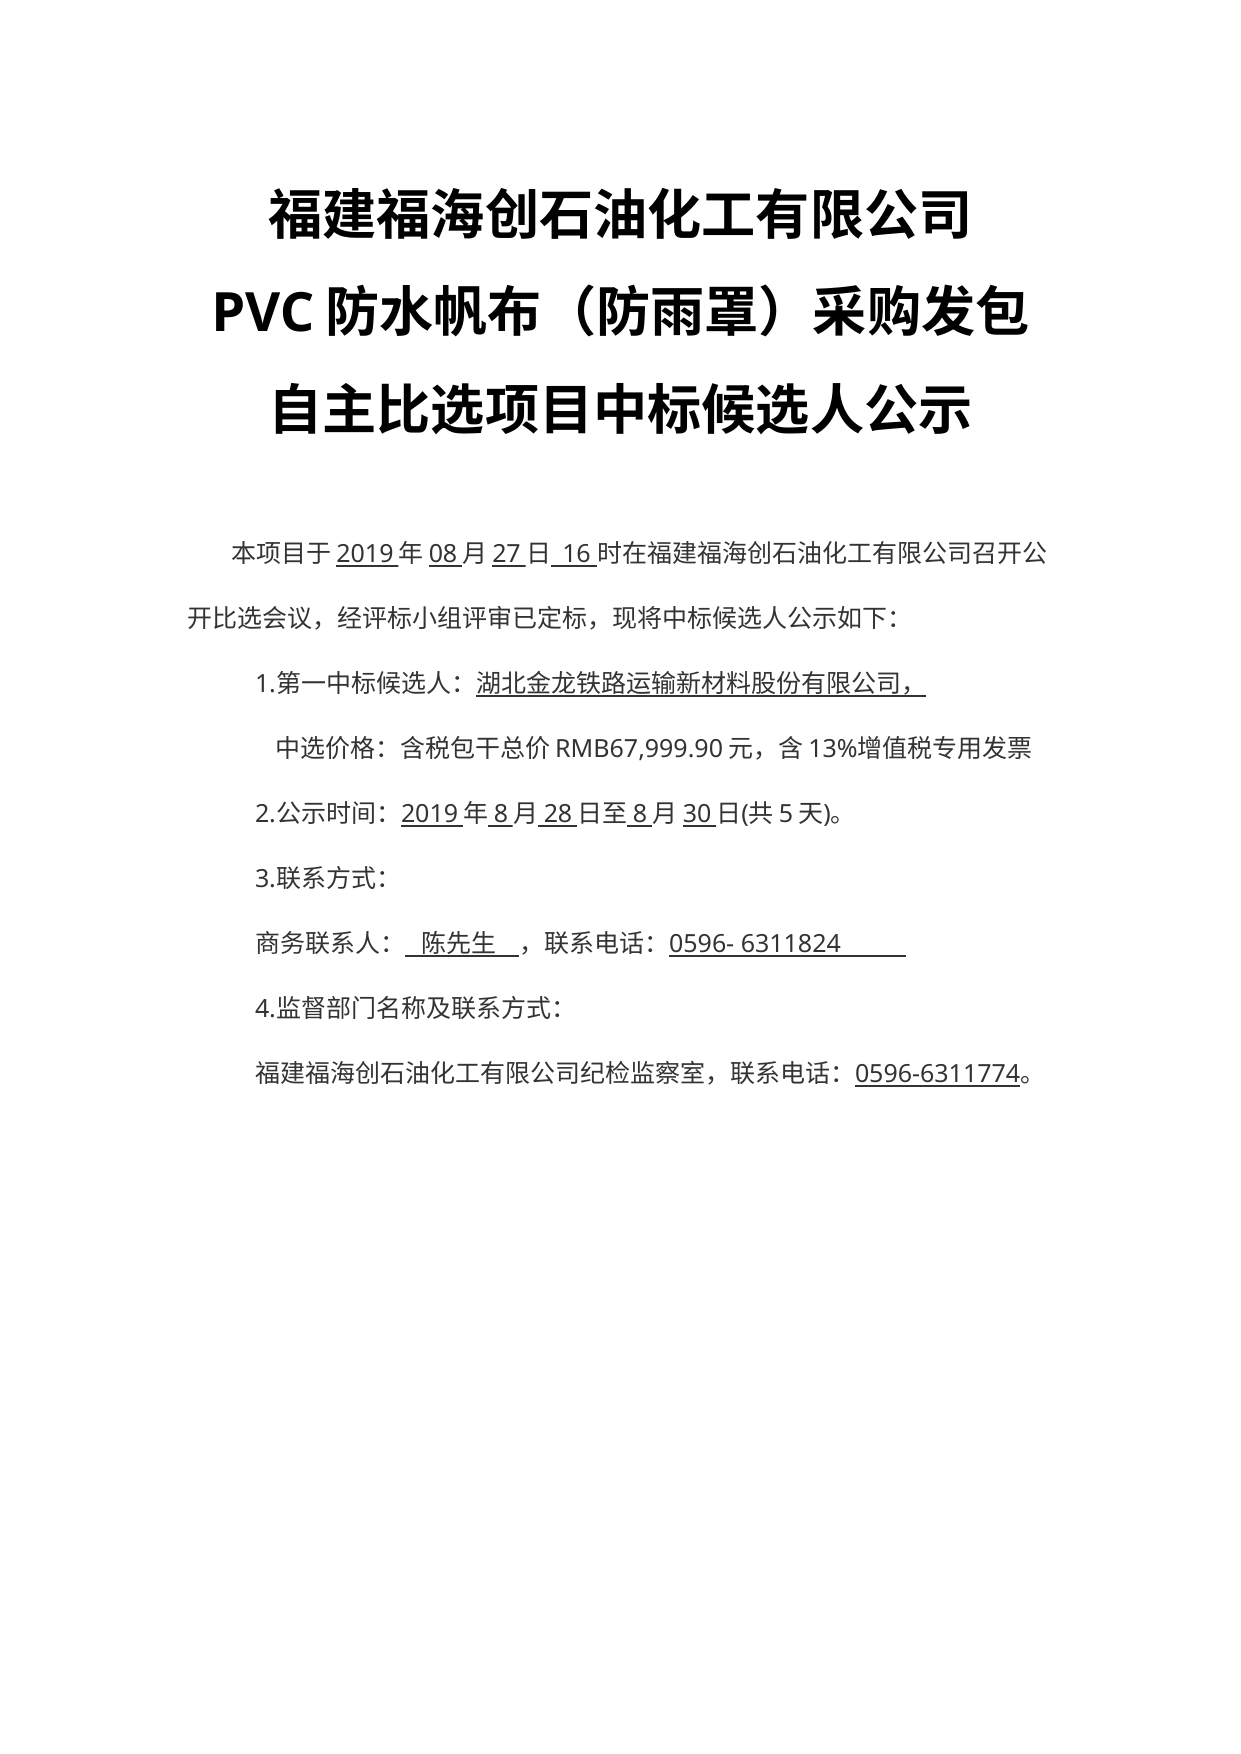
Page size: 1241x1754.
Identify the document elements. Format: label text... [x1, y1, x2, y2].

text 1.第一中标候选人：湖北金龙铁路运输新材料股份有限公司， [187, 649, 1053, 714]
text 2.公示时间：2019年 8月 28日至 8月 30日(共5天)。 [187, 779, 1053, 844]
text 福建福海创石油化工有限公司 [187, 162, 1053, 259]
text 本项目于2019年08月27日 16 时在福建福海创石油化工有限公司召开公开比选会议，经评标小组评审已定标，现将中标候选人公示如下： [187, 519, 1053, 649]
text 中选价格：含税包干总价RMB67,999.90元，含13%增值税专用发票 [187, 714, 1053, 779]
text 4.监督部门名称及联系方式： [187, 974, 1053, 1039]
text 3.联系方式： [187, 844, 1053, 909]
text 商务联系人： 陈先生 ，联系电话：0596- 6311824 [187, 909, 1053, 974]
text PVC防水帆布（防雨罩）采购发包 [187, 259, 1053, 357]
text 福建福海创石油化工有限公司纪检监察室，联系电话：0596-6311774。 [187, 1039, 1053, 1104]
text 自主比选项目中标候选人公示 [187, 357, 1053, 454]
